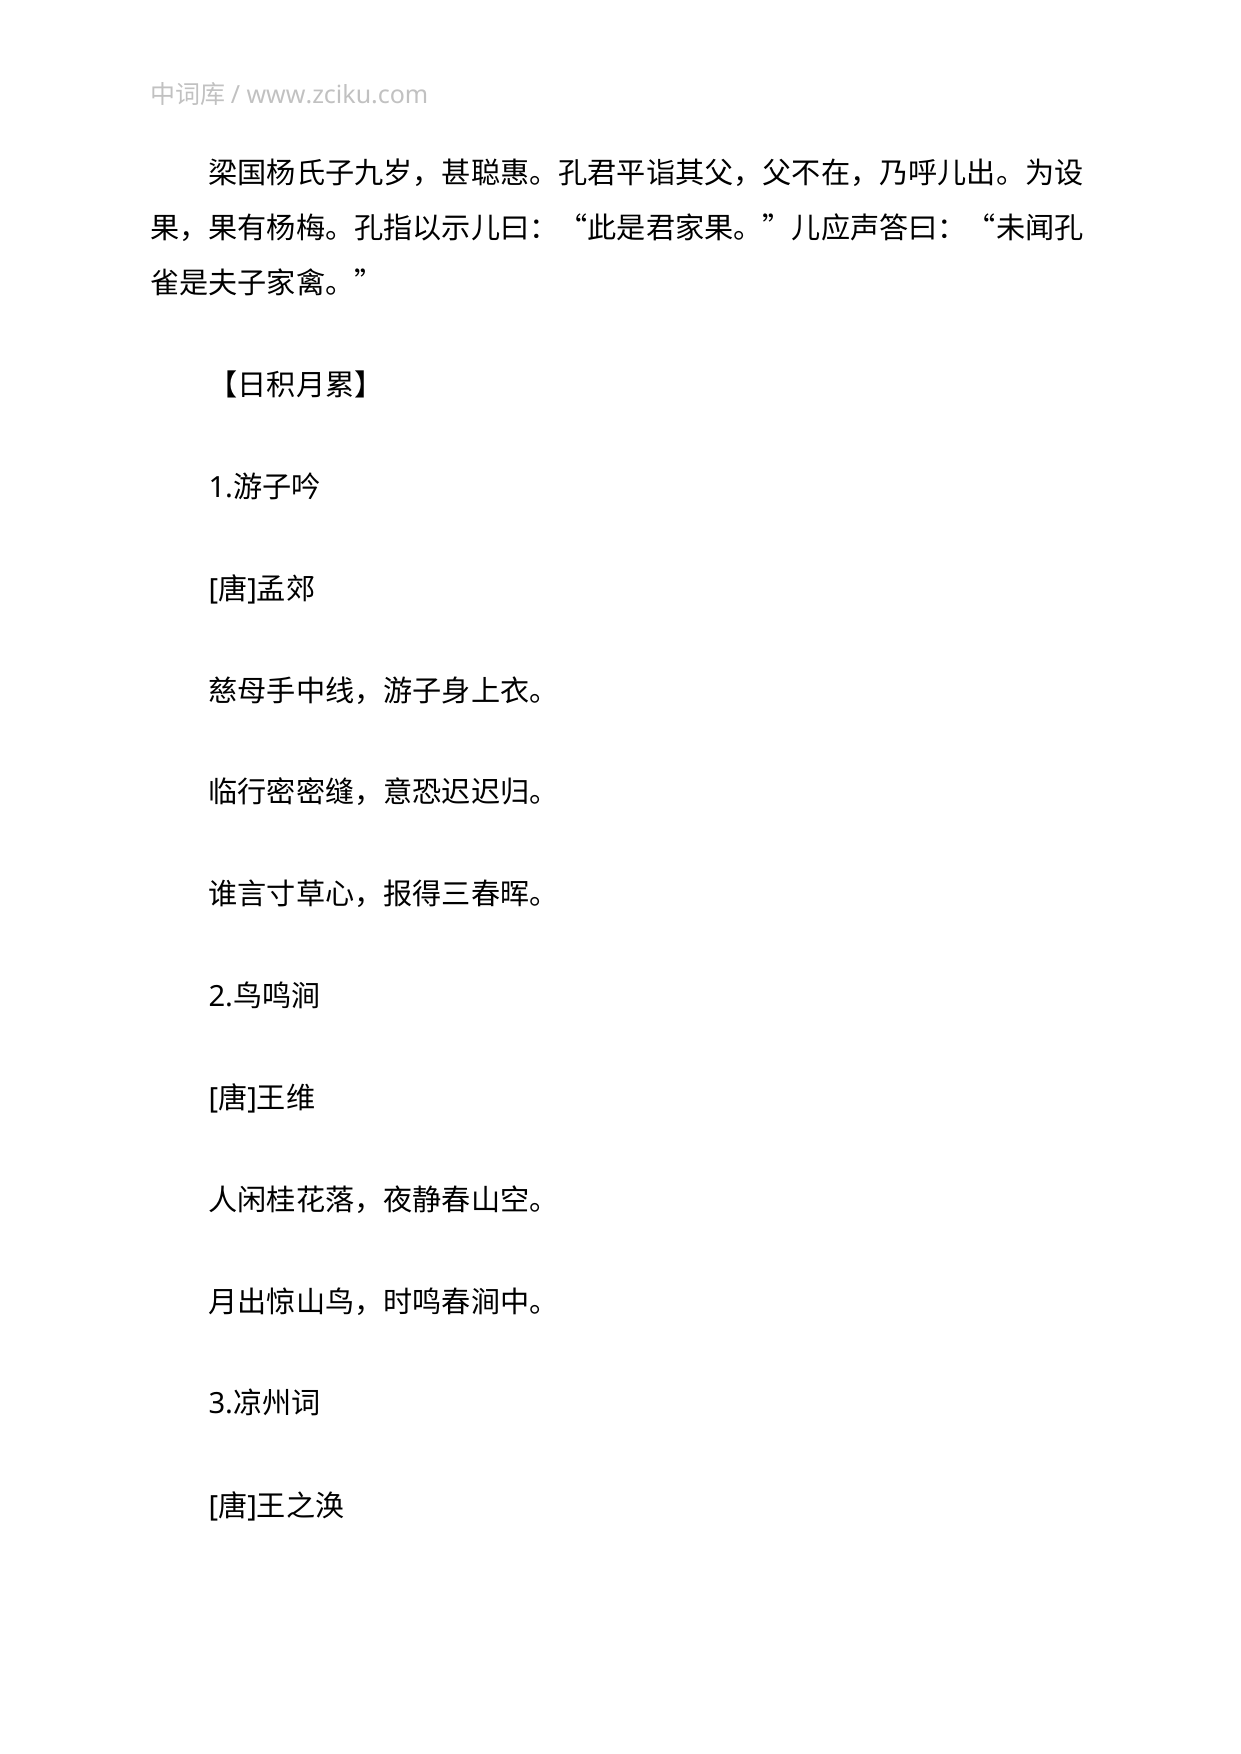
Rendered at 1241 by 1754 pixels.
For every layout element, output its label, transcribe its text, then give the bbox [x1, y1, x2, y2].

text 临行密密缝，意恐迟迟归。 [150, 769, 1090, 811]
text 3.凉州词 [150, 1380, 1090, 1422]
text [唐]孟郊 [150, 565, 1090, 608]
text 月出惊山鸟，时鸣春涧中。 [150, 1278, 1090, 1321]
text [唐]王维 [150, 1074, 1090, 1117]
text 【日积月累】 [150, 362, 1090, 404]
text 梁国杨氏子九岁，甚聪惠。孔君平诣其父，父不在，乃呼儿出。为设果，果有杨梅。孔指以示儿曰：“此是君家果。”儿应声答曰：“未闻孔雀是夫子家禽。” [150, 150, 1090, 302]
text 2.鸟鸣涧 [150, 973, 1090, 1015]
text 人闲桂花落，夜静春山空。 [150, 1177, 1090, 1219]
text [唐]王之涣 [150, 1482, 1090, 1524]
text 1.游子吟 [150, 463, 1090, 506]
text 谁言寸草心，报得三春晖。 [150, 871, 1090, 913]
text 慈母手中线，游子身上衣。 [150, 667, 1090, 709]
